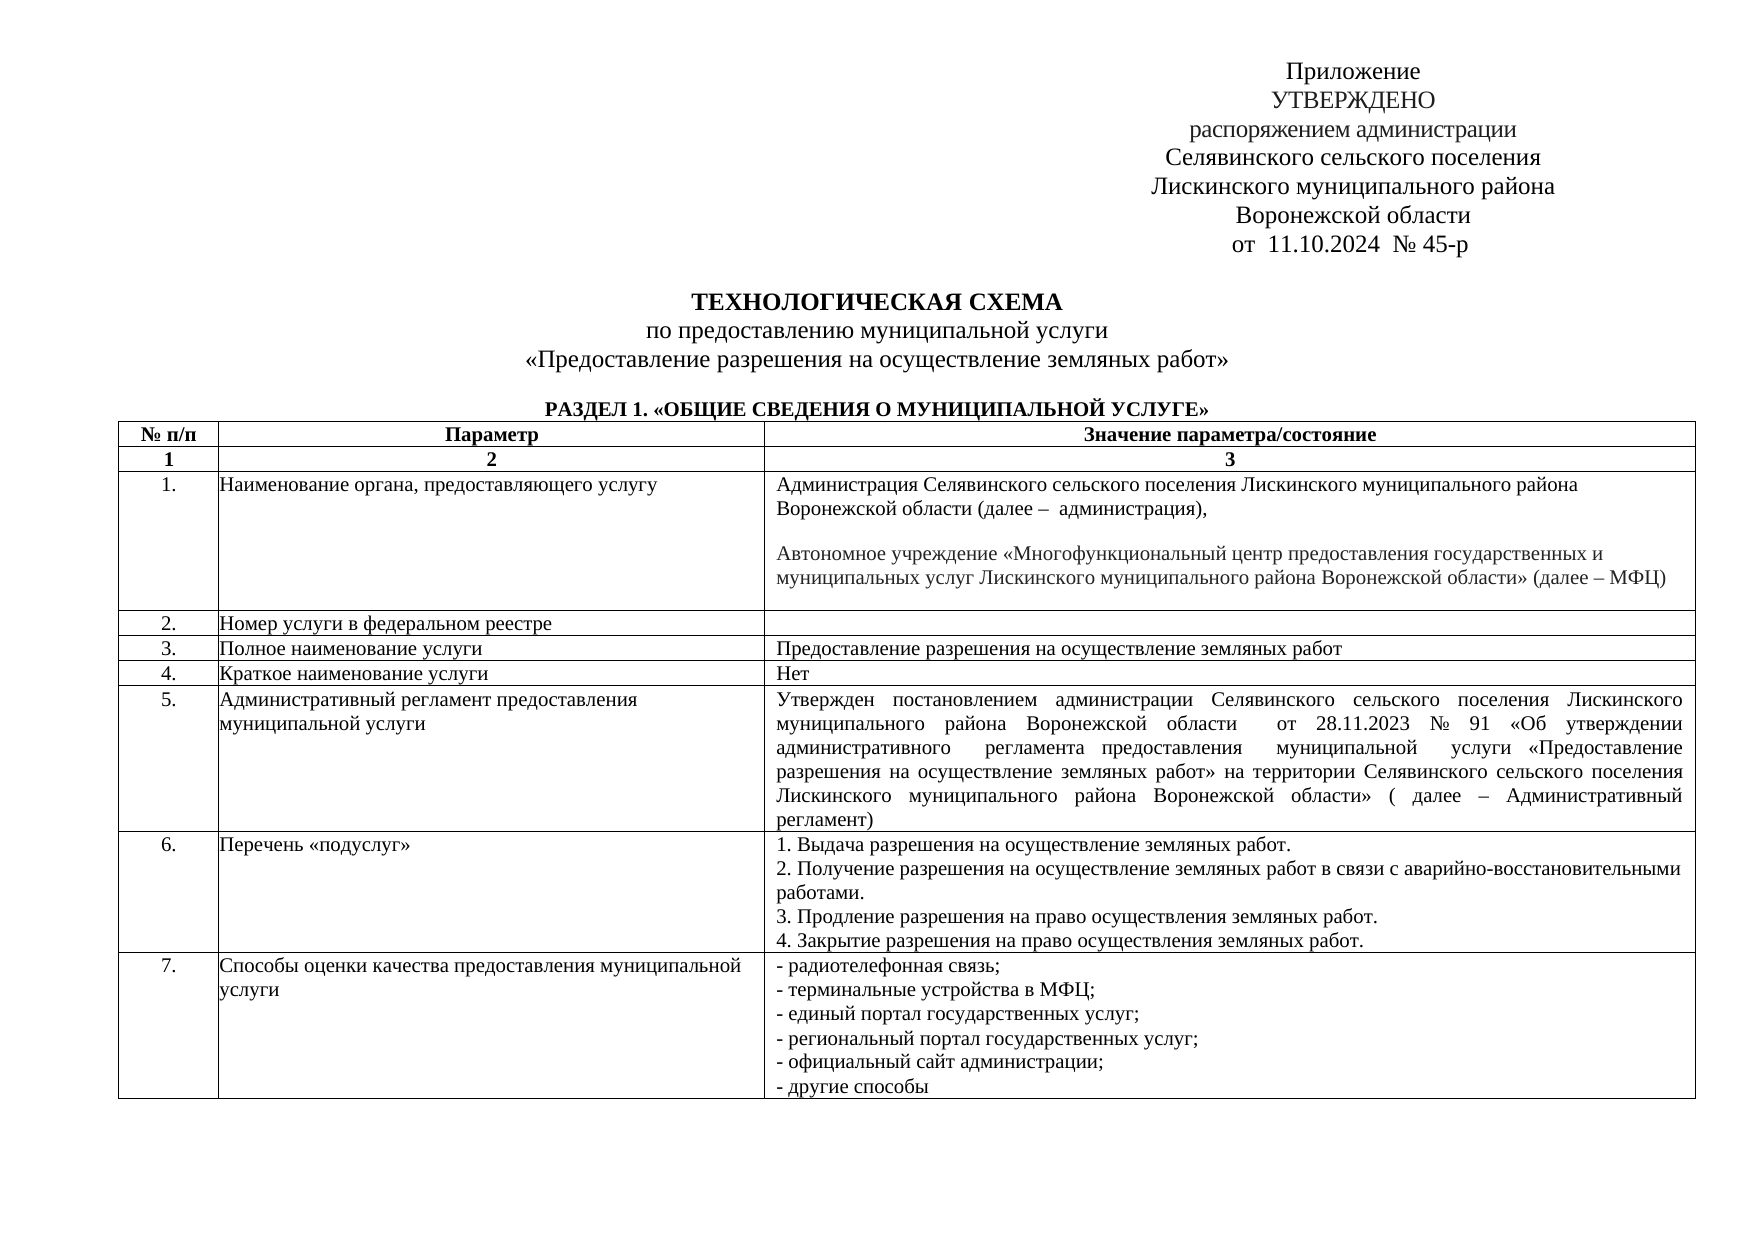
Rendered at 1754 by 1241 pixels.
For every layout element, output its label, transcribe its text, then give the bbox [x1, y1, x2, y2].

table_cell 1. [119, 472, 218, 610]
table_cell 2. [119, 611, 218, 635]
table_cell 7. [119, 953, 218, 1098]
text РАЗДЕЛ 1. «ОБЩИЕ СВЕДЕНИЯ О МУНИЦИПАЛЬНОЙ УСЛУГЕ» [118, 397, 1636, 421]
table_cell 4. [119, 661, 218, 685]
table_cell [765, 611, 1695, 635]
table_cell Полное наименование услуги [219, 636, 764, 660]
table_cell Администрация Селявинского сельского поселения Лискинского муниципального района Воронежской области (далее – администрация), Автономное учреждение «Многофункциональный центр предоставления государственных и муниципальных услуг Лискинского муниципального района Воронежской области» (далее – МФЦ) [765, 472, 1695, 610]
text ТЕХНОЛОГИЧЕСКАЯ СХЕМА [118, 287, 1636, 315]
table_cell Номер услуги в федеральном реестре [219, 611, 764, 635]
table_header Значение параметра/состояние [765, 422, 1695, 446]
table_cell - радиотелефонная связь; - терминальные устройства в МФЦ; - единый портал государственных услуг; - региональный портал государственных услуг; - официальный сайт администрации; - другие способы [765, 953, 1695, 1098]
table_cell 3 [765, 447, 1695, 471]
table_header Параметр [219, 422, 764, 446]
table_cell Нет [765, 661, 1695, 685]
table_cell Наименование органа, предоставляющего услугу [219, 472, 764, 610]
table_cell Перечень «подуслуг» [219, 832, 764, 952]
table_cell 2 [219, 447, 764, 471]
table_cell 1 [119, 447, 218, 471]
table_cell Способы оценки качества предоставления муниципальной услуги [219, 953, 764, 1098]
table_header № п/п [119, 422, 218, 446]
table_cell Предоставление разрешения на осуществление земляных работ [765, 636, 1695, 660]
table_cell 3. [119, 636, 218, 660]
table_cell 1. Выдача разрешения на осуществление земляных работ. 2. Получение разрешения на осуществление земляных работ в связи с аварийно-восстановительными работами. 3. Продление разрешения на право осуществления земляных работ. 4. Закрытие разрешения на право осуществления земляных работ. [765, 832, 1695, 952]
table_cell Административный регламент предоставления муниципальной услуги [219, 686, 764, 831]
text «Предоставление разрешения на осуществление земляных работ» [118, 344, 1636, 373]
table_cell 6. [119, 832, 218, 952]
table_cell 5. [119, 686, 218, 831]
text по предоставлению муниципальной услуги [118, 315, 1636, 344]
table_cell Краткое наименование услуги [219, 661, 764, 685]
table_cell Утвержден постановлением администрации Селявинского сельского поселения Лискинского муниципального района Воронежской области от 28.11.2023 № 91 «Об утверждении административного регламента предоставления муниципальной услуги «Предоставление разрешения на осуществление земляных работ» на территории Селявинского сельского поселения Лискинского муниципального района Воронежской области» ( далее – Административный регламент) [765, 686, 1695, 831]
